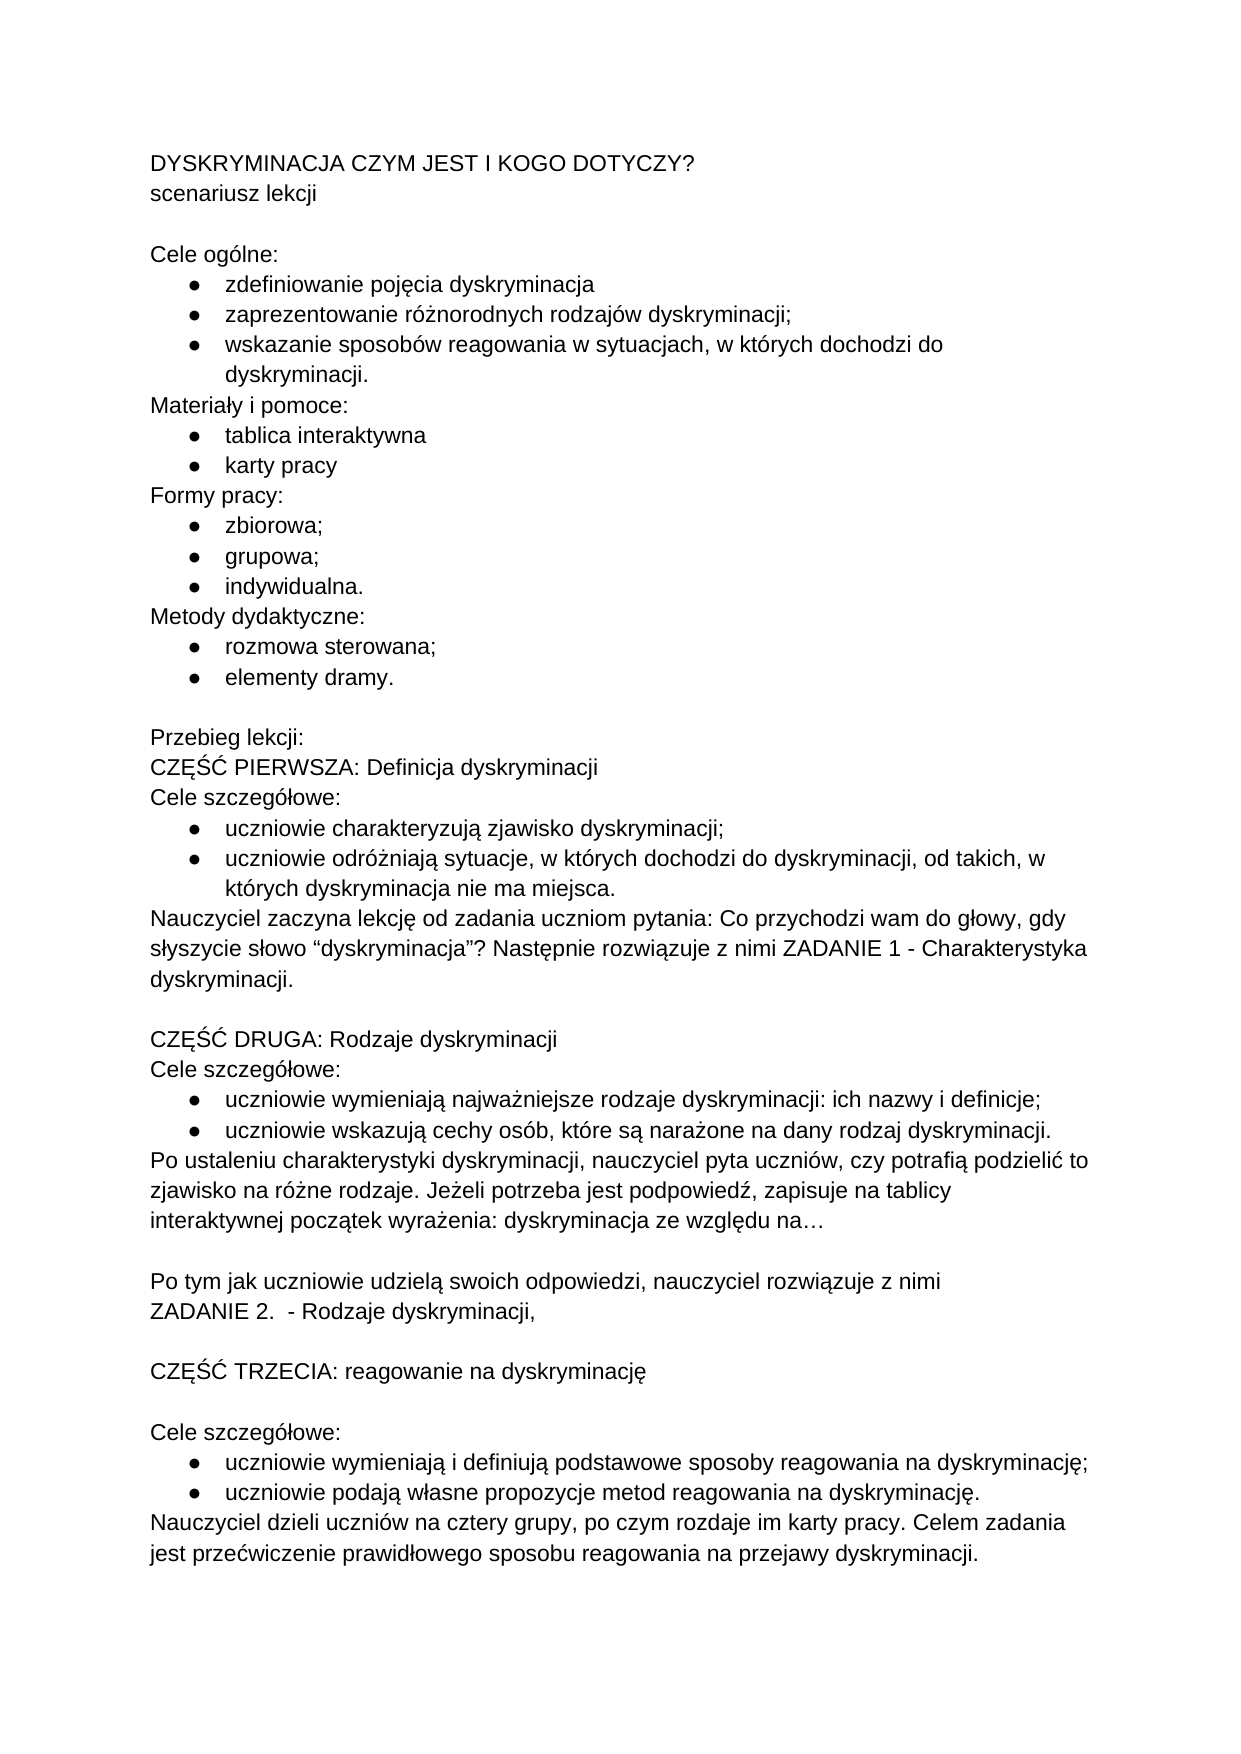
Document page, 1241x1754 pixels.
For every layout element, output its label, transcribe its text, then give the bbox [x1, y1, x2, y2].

text ZADANIE 2. - Rodzaje dyskryminacji, [150, 1298, 1090, 1324]
list uczniowie charakteryzują zjawisko dyskryminacji; [187, 814, 1090, 841]
list uczniowie wymieniają najważniejsze rodzaje dyskryminacji: ich nazwy i definicje; [187, 1086, 1090, 1113]
list rozmowa sterowana; [187, 633, 1090, 660]
text Nauczyciel zaczyna lekcję od zadania uczniom pytania: Co przychodzi wam do głowy, gdy słyszycie słowo “dyskryminacja”? Następnie rozwiązuje z nimi ZADANIE 1 - Charakterystyka dyskryminacji. [150, 905, 1090, 992]
text Przebieg lekcji: [150, 724, 1090, 750]
text CZĘŚĆ TRZECIA: reagowanie na dyskryminację [150, 1358, 1090, 1385]
list wskazanie sposobów reagowania w sytuacjach, w których dochodzi do dyskryminacji. [187, 331, 1090, 388]
text Formy pracy: [150, 482, 1090, 509]
list karty pracy [187, 452, 1090, 478]
text CZĘŚĆ PIERWSZA: Definicja dyskryminacji [150, 754, 1090, 781]
text Cele szczegółowe: [150, 1419, 1090, 1445]
text Po tym jak uczniowie udzielą swoich odpowiedzi, nauczyciel rozwiązuje z nimi [150, 1268, 1090, 1294]
list zdefiniowanie pojęcia dyskryminacja [187, 271, 1090, 297]
text Cele ogólne: [150, 241, 1090, 267]
list tablica interaktywna [187, 422, 1090, 448]
text Cele szczegółowe: [150, 1056, 1090, 1083]
list indywidualna. [187, 573, 1090, 599]
list grupowa; [187, 543, 1090, 569]
text scenariusz lekcji [150, 180, 1090, 207]
text Cele szczegółowe: [150, 784, 1090, 811]
list zaprezentowanie różnorodnych rodzajów dyskryminacji; [187, 301, 1090, 327]
list uczniowie wymieniają i definiują podstawowe sposoby reagowania na dyskryminację; [187, 1449, 1090, 1475]
text Metody dydaktyczne: [150, 603, 1090, 629]
list uczniowie odróżniają sytuacje, w których dochodzi do dyskryminacji, od takich, w których dyskryminacja nie ma miejsca. [187, 845, 1090, 901]
text Nauczyciel dzieli uczniów na cztery grupy, po czym rozdaje im karty pracy. Celem zadania jest przećwiczenie prawidłowego sposobu reagowania na przejawy dyskryminacji. [150, 1509, 1090, 1566]
text Materiały i pomoce: [150, 392, 1090, 418]
list uczniowie podają własne propozycje metod reagowania na dyskryminację. [187, 1479, 1090, 1506]
text DYSKRYMINACJA CZYM JEST I KOGO DOTYCZY? [150, 150, 1090, 176]
list elementy dramy. [187, 663, 1090, 690]
list zbiorowa; [187, 512, 1090, 539]
text CZĘŚĆ DRUGA: Rodzaje dyskryminacji [150, 1026, 1090, 1052]
text Po ustaleniu charakterystyki dyskryminacji, nauczyciel pyta uczniów, czy potrafią podzielić to zjawisko na różne rodzaje. Jeżeli potrzeba jest podpowiedź, zapisuje na tablicy interaktywnej początek wyrażenia: dyskryminacja ze względu na… [150, 1147, 1090, 1234]
list uczniowie wskazują cechy osób, które są narażone na dany rodzaj dyskryminacji. [187, 1117, 1090, 1143]
